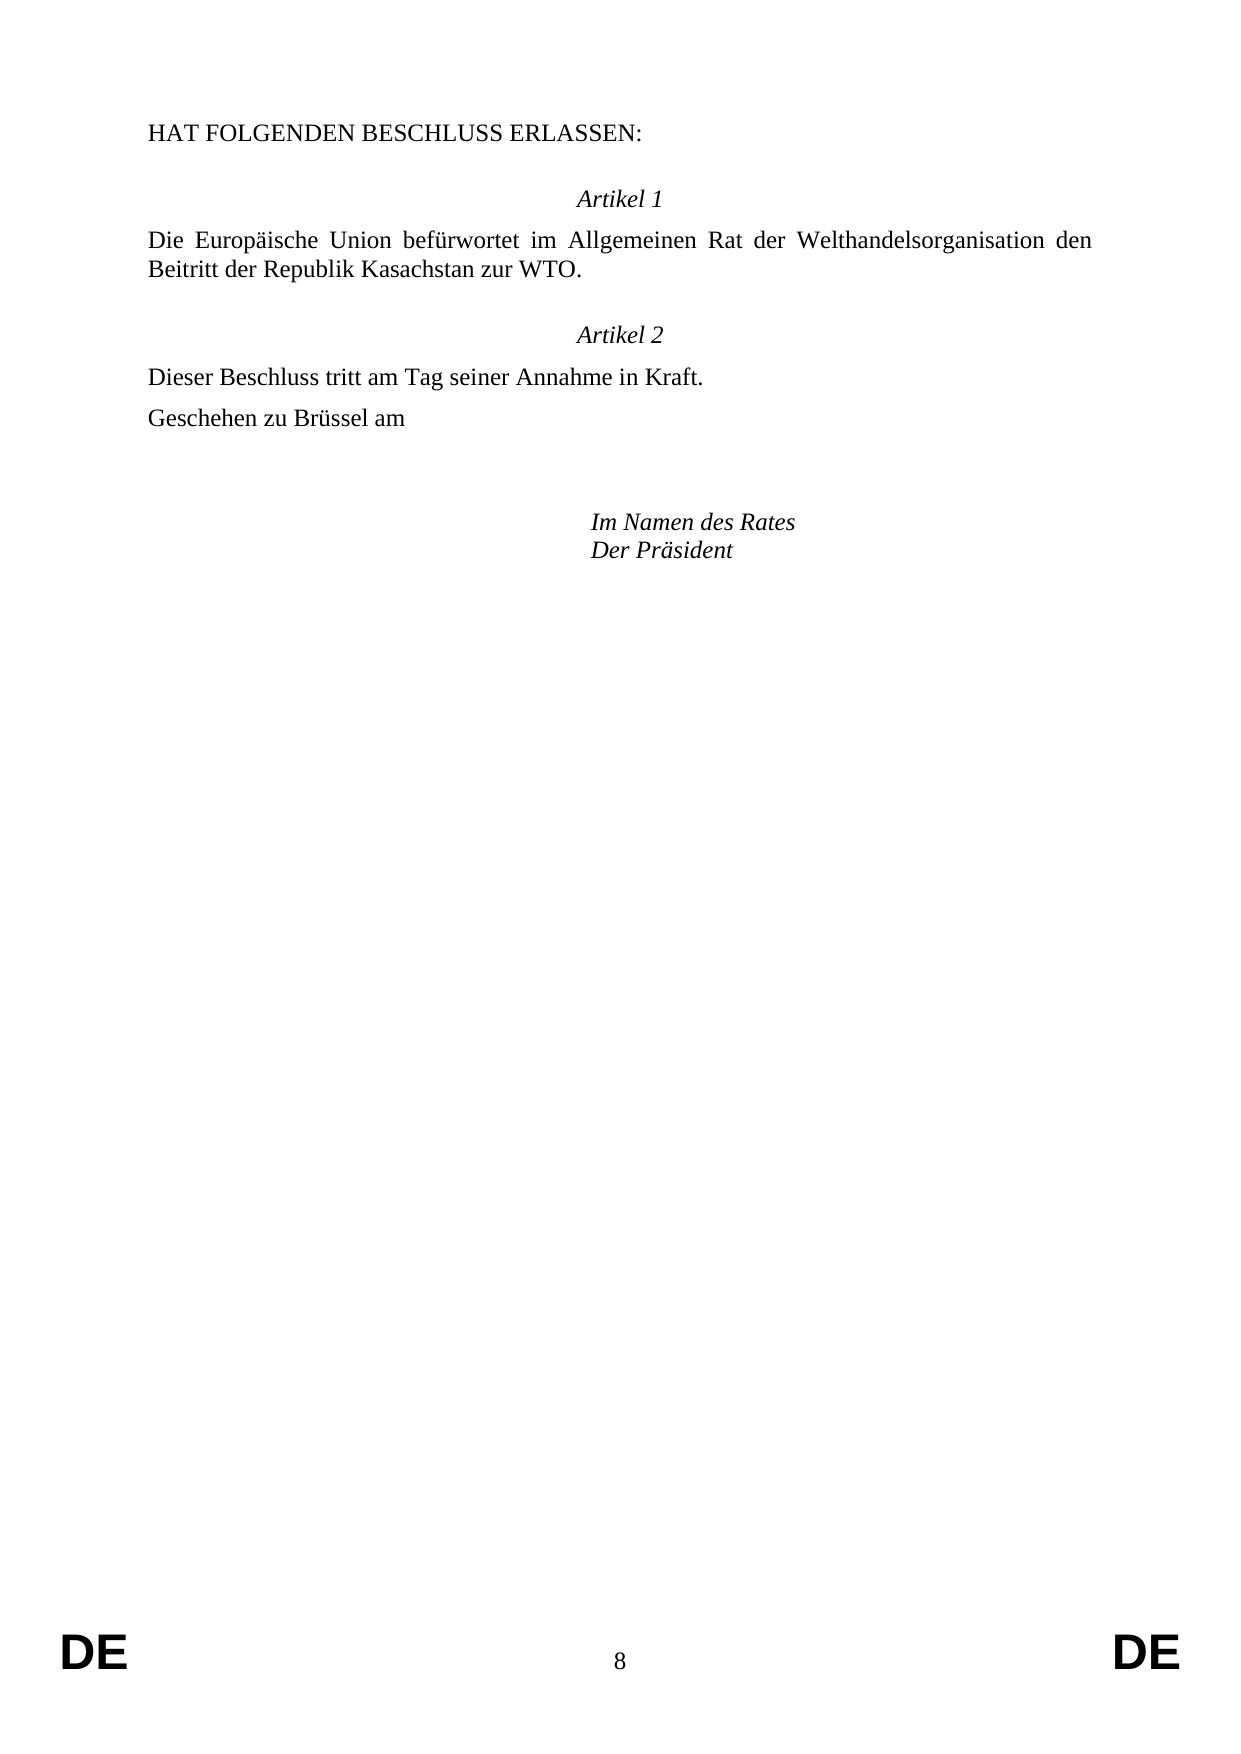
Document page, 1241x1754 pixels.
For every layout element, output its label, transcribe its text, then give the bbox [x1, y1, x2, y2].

text Geschehen zu Brüssel am [148, 403, 1093, 432]
text Der Präsident [148, 536, 1093, 564]
text Artikel 1 [148, 184, 1093, 213]
text Im Namen des Rates [148, 507, 1093, 536]
text Die Europäische Union befürwortet im Allgemeinen Rat der Welthandelsorganisation den Beitritt der Republik Kasachstan zur WTO. [148, 226, 1093, 283]
text HAT FOLGENDEN BESCHLUSS ERLASSEN: [148, 118, 1093, 147]
text Dieser Beschluss tritt am Tag seiner Annahme in Kraft. [148, 362, 1093, 391]
text Artikel 2 [148, 321, 1093, 349]
